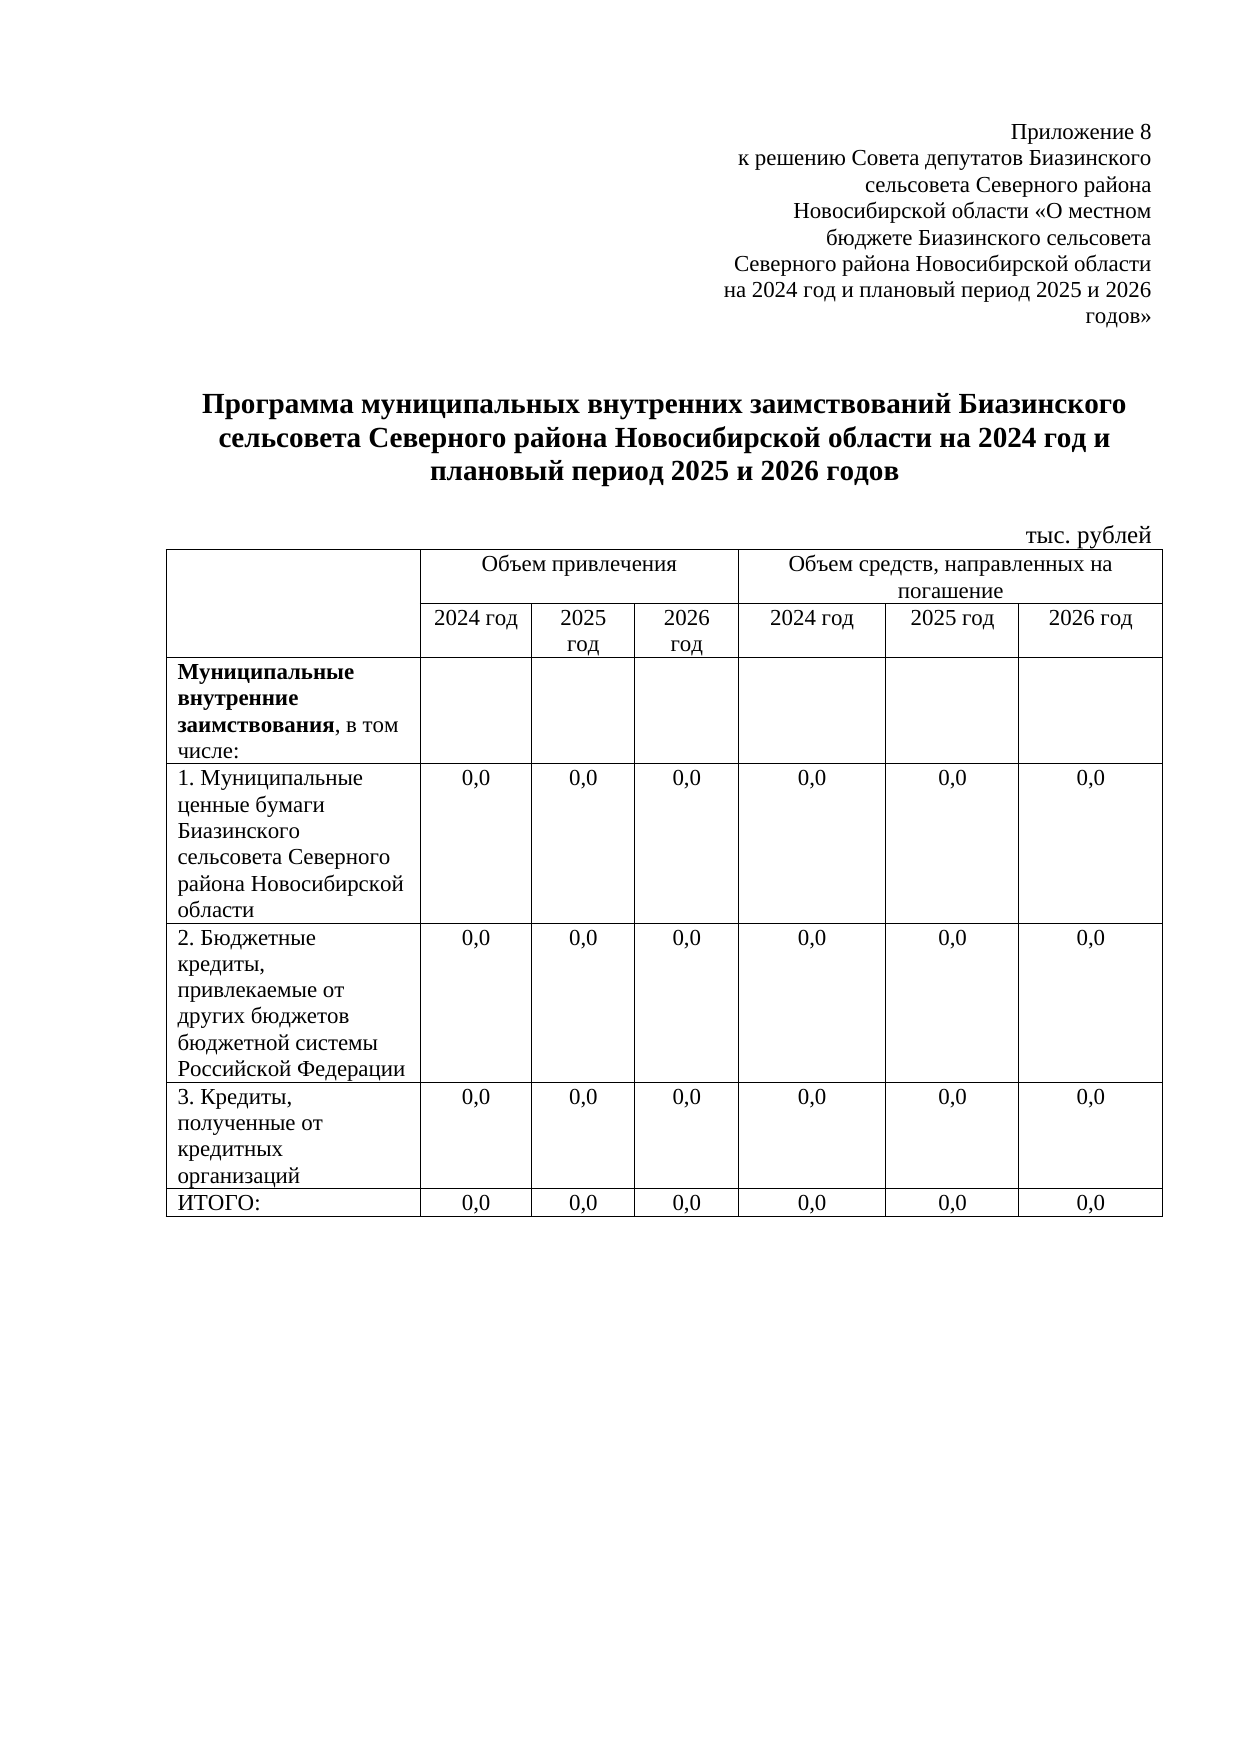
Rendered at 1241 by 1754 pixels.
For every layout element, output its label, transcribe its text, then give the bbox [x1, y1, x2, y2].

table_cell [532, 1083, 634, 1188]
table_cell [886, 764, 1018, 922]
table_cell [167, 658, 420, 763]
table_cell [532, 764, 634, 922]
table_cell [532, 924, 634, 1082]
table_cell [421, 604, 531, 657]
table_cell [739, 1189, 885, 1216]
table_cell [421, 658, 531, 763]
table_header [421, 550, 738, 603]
text Приложение 8 [721, 118, 1152, 144]
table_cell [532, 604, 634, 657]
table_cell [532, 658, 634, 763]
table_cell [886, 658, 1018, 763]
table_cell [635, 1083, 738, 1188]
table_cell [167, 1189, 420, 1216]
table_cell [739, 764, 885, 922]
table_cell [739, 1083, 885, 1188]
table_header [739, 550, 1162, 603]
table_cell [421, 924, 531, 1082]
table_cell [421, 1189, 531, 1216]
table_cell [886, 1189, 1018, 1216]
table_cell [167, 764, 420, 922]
text к решению Совета депутатов Биазинского сельсовета Северного района Новосибирской области «О местном бюджете Биазинского сельсовета Северного района Новосибирской области на 2024 год и плановый период 2025 и 2026 годов» [721, 144, 1152, 329]
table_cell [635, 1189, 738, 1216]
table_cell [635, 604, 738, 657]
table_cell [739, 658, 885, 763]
text Программа муниципальных внутренних заимствований Биазинского сельсовета Северного района Новосибирской области на 2024 год и плановый период 2025 и 2026 годов [177, 386, 1152, 487]
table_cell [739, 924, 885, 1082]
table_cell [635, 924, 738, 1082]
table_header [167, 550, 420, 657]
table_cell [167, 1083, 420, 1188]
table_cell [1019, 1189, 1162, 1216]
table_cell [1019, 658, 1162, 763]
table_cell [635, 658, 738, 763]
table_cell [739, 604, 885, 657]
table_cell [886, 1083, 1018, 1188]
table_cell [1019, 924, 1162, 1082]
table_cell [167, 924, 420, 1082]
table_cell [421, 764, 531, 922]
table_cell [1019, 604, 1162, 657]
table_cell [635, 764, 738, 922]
text тыс. рублей [177, 521, 1152, 549]
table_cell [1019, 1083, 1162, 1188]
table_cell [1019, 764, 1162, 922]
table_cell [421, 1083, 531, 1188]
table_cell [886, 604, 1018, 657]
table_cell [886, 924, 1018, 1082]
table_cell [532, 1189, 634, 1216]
